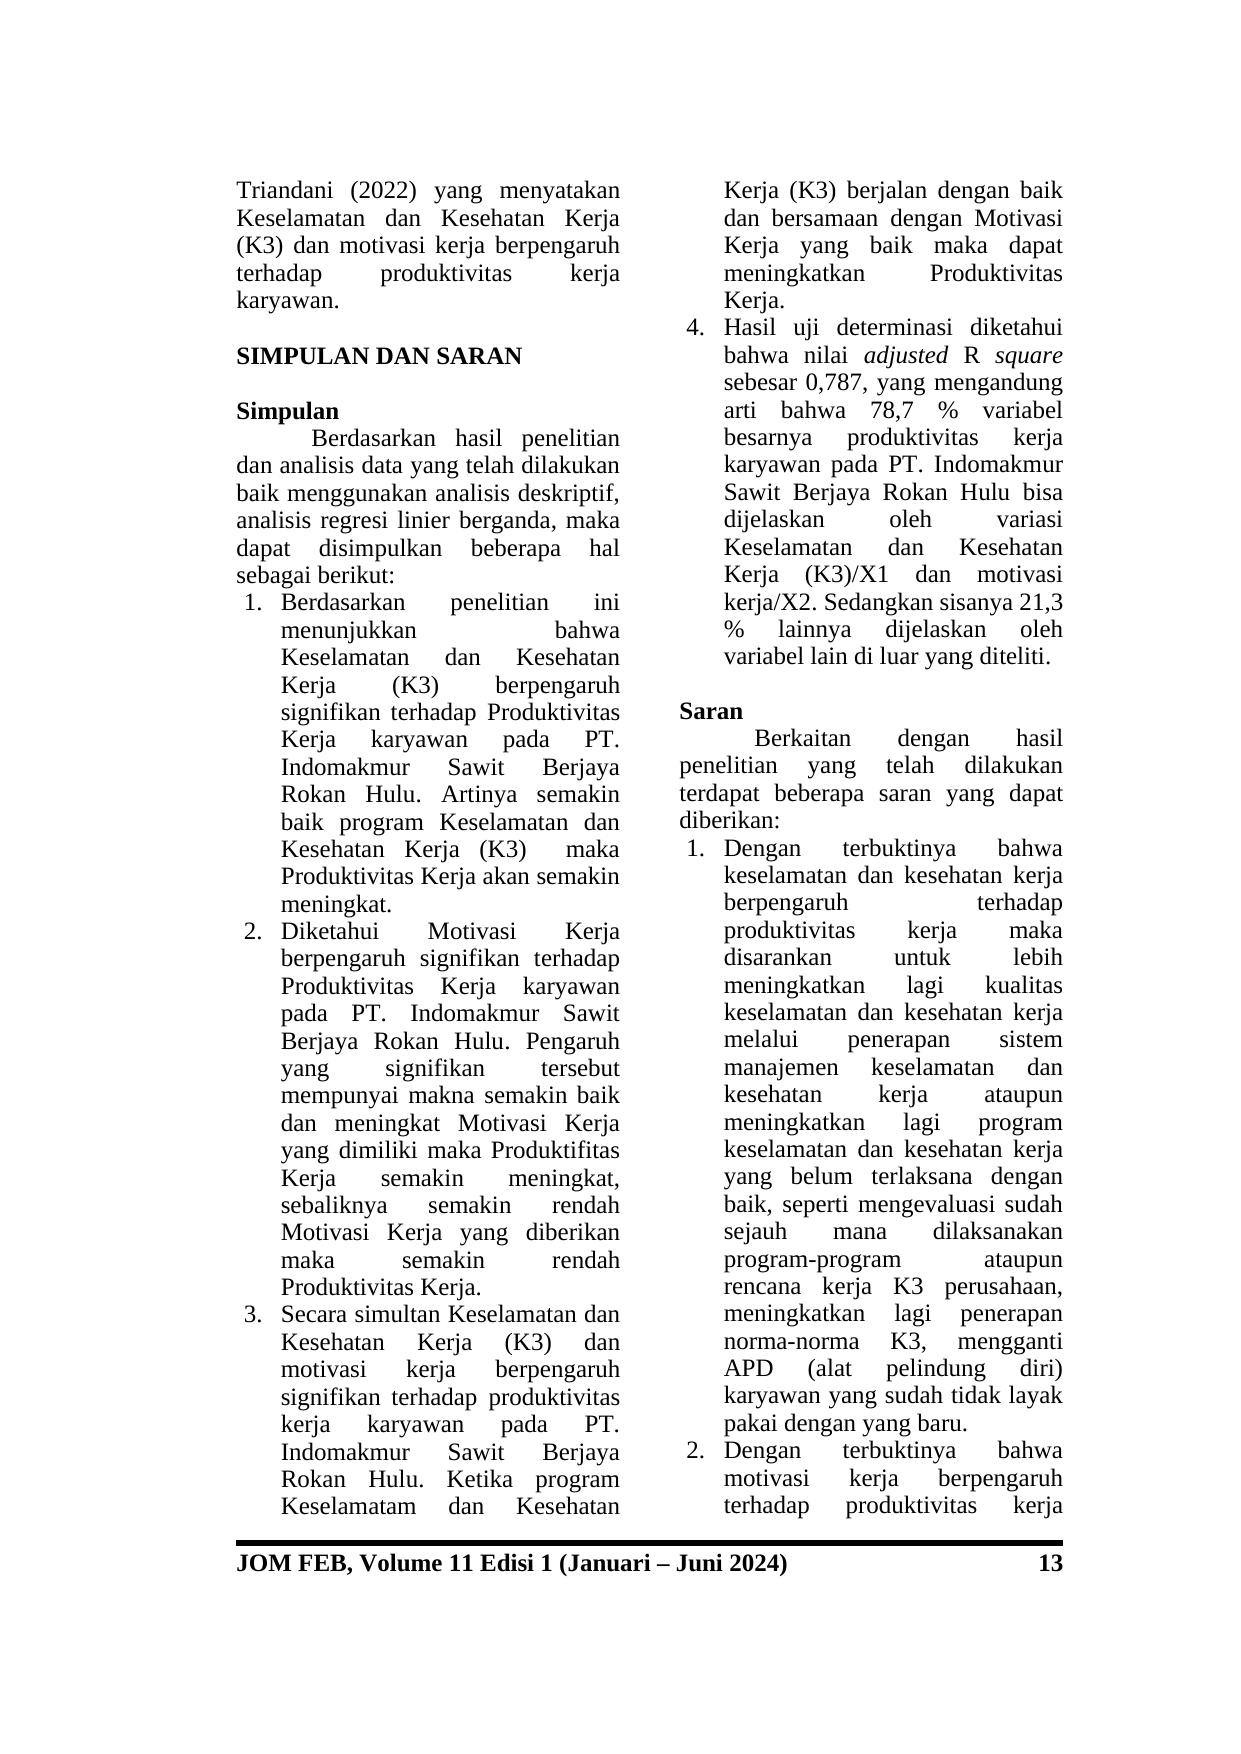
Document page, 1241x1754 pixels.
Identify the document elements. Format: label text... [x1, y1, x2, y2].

list Dengan terbuktinya bahwa keselamatan dan kesehatan kerja berpengaruh terhadap produktivitas kerja maka disarankan untuk lebih meningkatkan lagi kualitas keselamatan dan kesehatan kerja melalui penerapan sistem manajemen keselamatan dan kesehatan kerja ataupun meningkatkan lagi program keselamatan dan kesehatan kerja yang belum terlaksana dengan baik, seperti mengevaluasi sudah sejauh mana dilaksanakan program-program ataupun rencana kerja K3 perusahaan, meningkatkan lagi penerapan norma-norma K3, mengganti APD (alat pelindung diri) karyawan yang sudah tidak layak pakai dengan yang baru. [686, 834, 1063, 1437]
text SIMPULAN DAN SARAN [236, 343, 620, 370]
list Secara simultan Keselamatan dan Kesehatan Kerja (K3) dan motivasi kerja berpengaruh signifikan terhadap produktivitas kerja karyawan pada PT. Indomakmur Sawit Berjaya Rokan Hulu. Ketika program Keselamatam dan Kesehatan Kerja (K3) berjalan dengan baik dan bersamaan dengan Motivasi Kerja yang baik maka dapat meningkatkan Produktivitas Kerja. [686, 177, 1063, 314]
list Secara simultan Keselamatan dan Kesehatan Kerja (K3) dan motivasi kerja berpengaruh signifikan terhadap produktivitas kerja karyawan pada PT. Indomakmur Sawit Berjaya Rokan Hulu. Ketika program Keselamatam dan Kesehatan Kerja (K3) berjalan dengan baik dan bersamaan dengan Motivasi Kerja yang baik maka dapat meningkatkan Produktivitas Kerja. [243, 1301, 620, 1520]
text Saran [679, 697, 1063, 725]
text Simpulan [236, 397, 620, 425]
list Hasil uji determinasi diketahui bahwa nilai adjusted R square sebesar 0,787, yang mengandung arti bahwa 78,7 % variabel besarnya produktivitas kerja karyawan pada PT. Indomakmur Sawit Berjaya Rokan Hulu bisa dijelaskan oleh variasi Keselamatan dan Kesehatan Kerja (K3)/X1 dan motivasi kerja/X2. Sedangkan sisanya 21,3 % lainnya dijelaskan oleh variabel lain di luar yang diteliti. [686, 314, 1063, 670]
list Diketahui Motivasi Kerja berpengaruh signifikan terhadap Produktivitas Kerja karyawan pada PT. Indomakmur Sawit Berjaya Rokan Hulu. Pengaruh yang signifikan tersebut mempunyai makna semakin baik dan meningkat Motivasi Kerja yang dimiliki maka Produktifitas Kerja semakin meningkat, sebaliknya semakin rendah Motivasi Kerja yang diberikan maka semakin rendah Produktivitas Kerja. [243, 918, 620, 1301]
text Berdasarkan hasil penelitian dan analisis data yang telah dilakukan baik menggunakan analisis deskriptif, analisis regresi linier berganda, maka dapat disimpulkan beberapa hal sebagai berikut: [236, 425, 620, 589]
list Berdasarkan penelitian ini menunjukkan bahwa Keselamatan dan Kesehatan Kerja (K3) berpengaruh signifikan terhadap Produktivitas Kerja karyawan pada PT. Indomakmur Sawit Berjaya Rokan Hulu. Artinya semakin baik program Keselamatan dan Kesehatan Kerja (K3) maka Produktivitas Kerja akan semakin meningkat. [243, 589, 620, 918]
text Berkaitan dengan hasil penelitian yang telah dilakukan terdapat beberapa saran yang dapat diberikan: [679, 725, 1063, 834]
